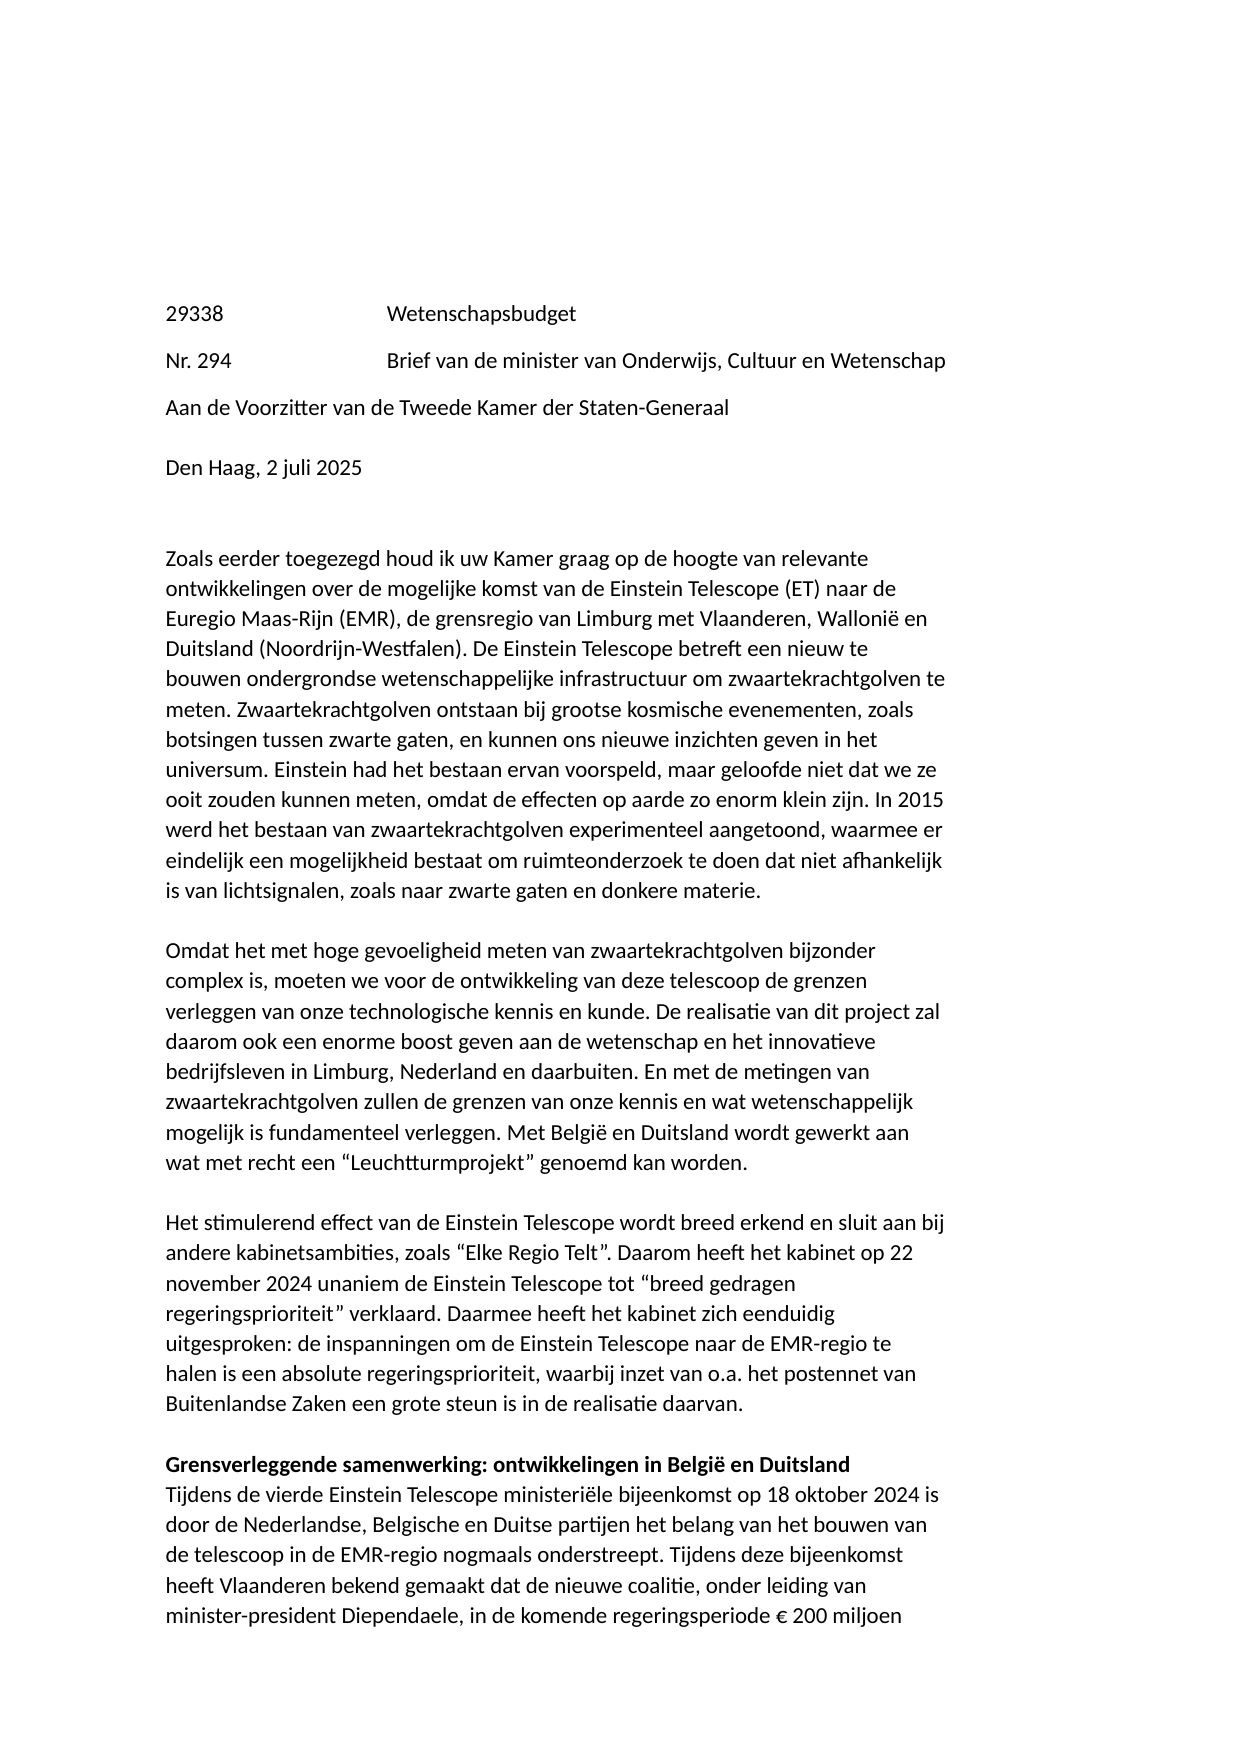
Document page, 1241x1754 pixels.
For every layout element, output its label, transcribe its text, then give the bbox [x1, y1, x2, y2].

text Grensverleggende samenwerking: ontwikkelingen in België en Duitsland [165, 1450, 947, 1478]
text Het stimulerend effect van de Einstein Telescope wordt breed erkend en sluit aan bij andere kabinetsambities, zoals “Elke Regio Telt”. Daarom heeft het kabinet op 22 november 2024 unaniem de Einstein Telescope tot “breed gedragen regeringsprioriteit” verklaard. Daarmee heeft het kabinet zich eenduidig uitgesproken: de inspanningen om de Einstein Telescope naar de EMR-regio te halen is een absolute regeringsprioriteit, waarbij inzet van o.a. het postennet van Buitenlandse Zaken een grote steun is in de realisatie daarvan. [165, 1208, 947, 1418]
text 29338 Wetenschapsbudget [165, 299, 947, 327]
text Omdat het met hoge gevoeligheid meten van zwaartekrachtgolven bijzonder complex is, moeten we voor de ontwikkeling van deze telescoop de grenzen verleggen van onze technologische kennis en kunde. De realisatie van dit project zal daarom ook een enorme boost geven aan de wetenschap en het innovatieve bedrijfsleven in Limburg, Nederland en daarbuiten. En met de metingen van zwaartekrachtgolven zullen de grenzen van onze kennis en wat wetenschappelijk mogelijk is fundamenteel verleggen. Met België en Duitsland wordt gewerkt aan wat met recht een “Leuchtturmprojekt” genoemd kan worden. [165, 936, 947, 1176]
text Aan de Voorzitter van de Tweede Kamer der Staten-Generaal [165, 393, 947, 421]
text Den Haag, 2 juli 2025 [165, 453, 947, 481]
text Nr. 294 Brief van de minister van Onderwijs, Cultuur en Wetenschap [165, 346, 947, 374]
text Zoals eerder toegezegd houd ik uw Kamer graag op de hoogte van relevante ontwikkelingen over de mogelijke komst van de Einstein Telescope (ET) naar de Euregio Maas-Rijn (EMR), de grensregio van Limburg met Vlaanderen, Wallonië en Duitsland (Noordrijn-Westfalen). De Einstein Telescope betreft een nieuw te bouwen ondergrondse wetenschappelijke infrastructuur om zwaartekrachtgolven te meten. Zwaartekrachtgolven ontstaan bij grootse kosmische evenementen, zoals botsingen tussen zwarte gaten, en kunnen ons nieuwe inzichten geven in het universum. Einstein had het bestaan ervan voorspeld, maar geloofde niet dat we ze ooit zouden kunnen meten, omdat de effecten op aarde zo enorm klein zijn. In 2015 werd het bestaan van zwaartekrachtgolven experimenteel aangetoond, waarmee er eindelijk een mogelijkheid bestaat om ruimteonderzoek te doen dat niet afhankelijk is van lichtsignalen, zoals naar zwarte gaten en donkere materie. [165, 483, 947, 904]
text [165, 1480, 947, 1629]
